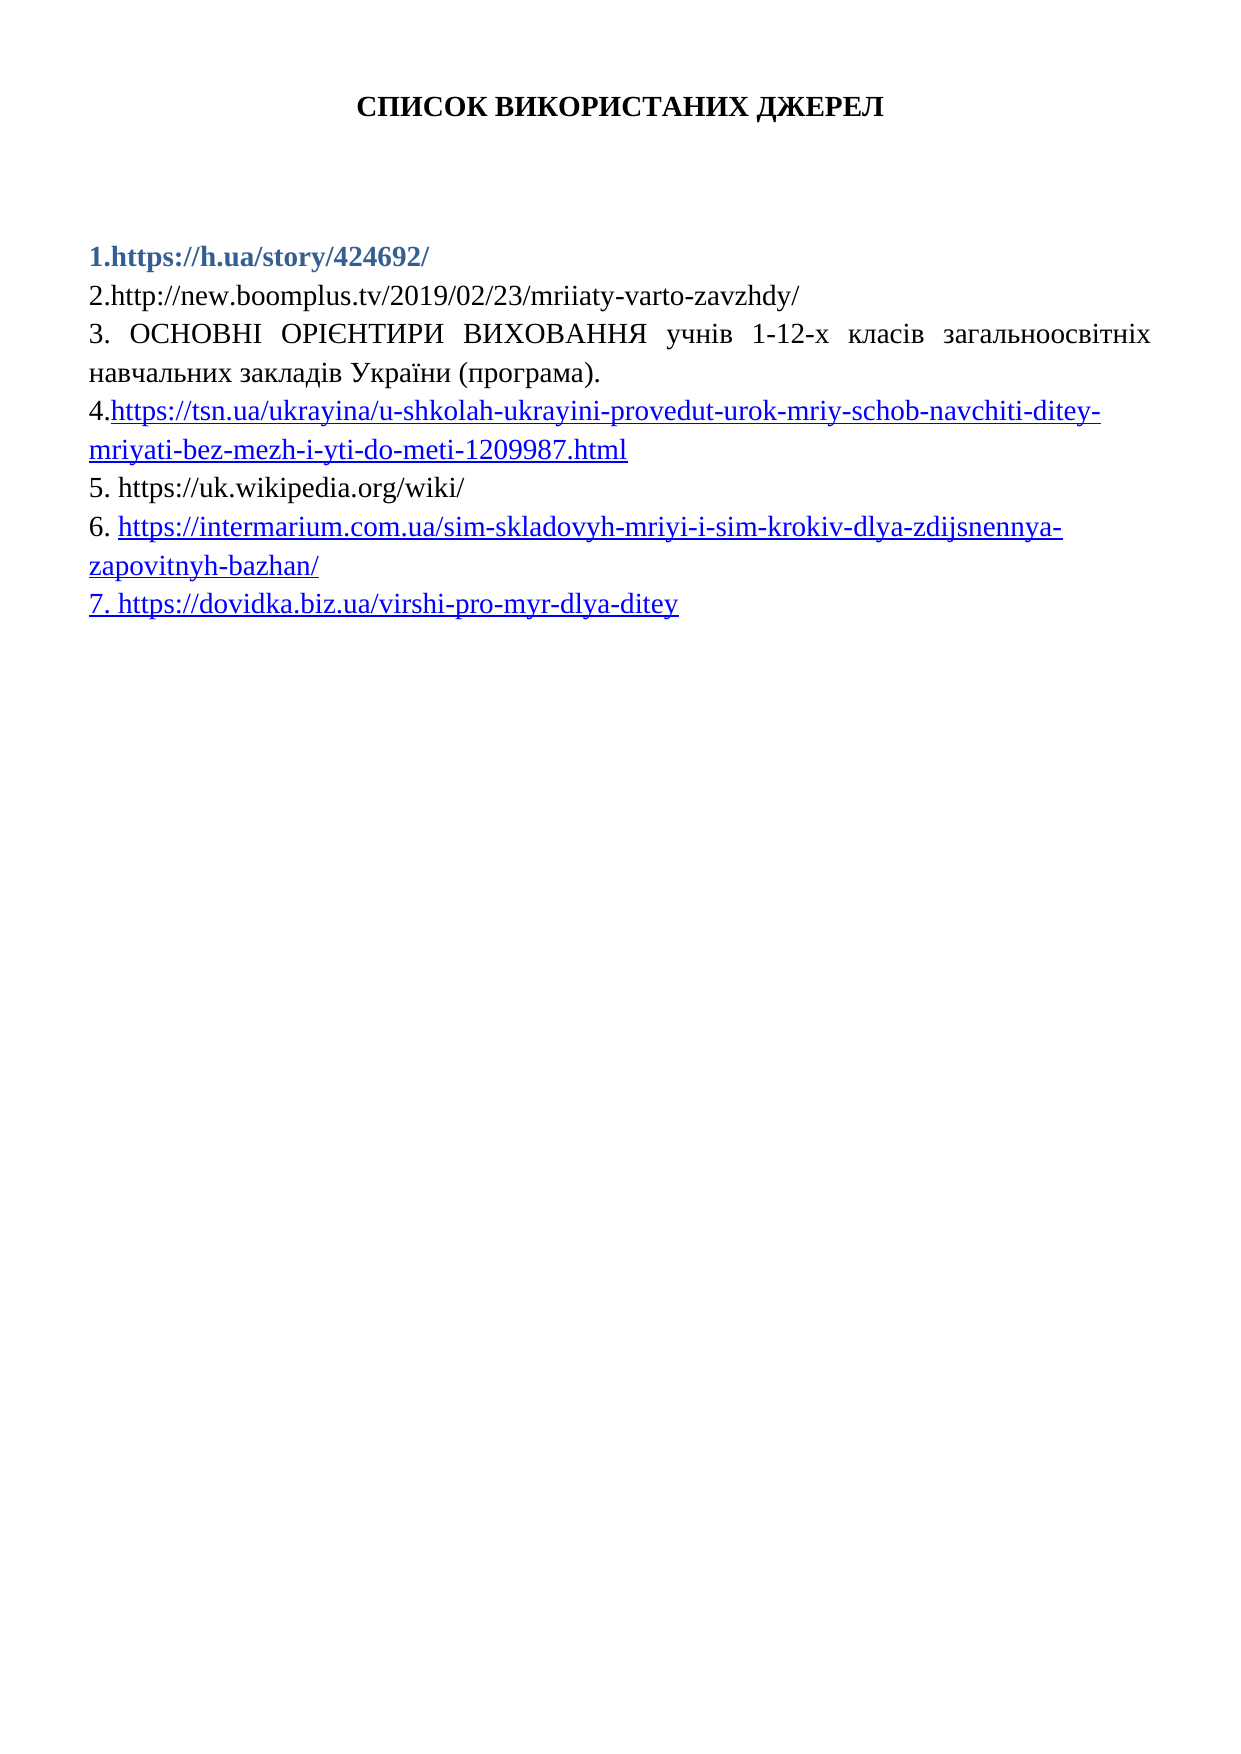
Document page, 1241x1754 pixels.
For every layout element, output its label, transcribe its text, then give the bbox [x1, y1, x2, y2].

text 4.https://tsn.ua/ukrayina/u-shkolah-ukrayini-provedut-urok-mriy-schob-navchiti-ditey-mriyati-bez-mezh-i-yti-do-meti-1209987.html [89, 393, 1152, 466]
text 3. ОСНОВНІ ОРІЄНТИРИ ВИХОВАННЯ учнів 1-12-х класів загальноосвітніх навчальних закладів України (програма). [89, 316, 1152, 388]
text 5. https://uk.wikipedia.org/wiki/ [89, 471, 1152, 504]
text 6. https://intermarium.com.ua/sim-skladovyh-mriyi-i-sim-krokiv-dlya-zdijsnennya-zapovitnyh-bazhan/ [89, 509, 1152, 581]
text 2.http://new.boomplus.tv/2019/02/23/mriiaty-varto-zavzhdy/ [89, 278, 1152, 311]
text 7. https://dovidka.biz.ua/virshi-pro-myr-dlya-ditey [89, 586, 1152, 620]
subtitle СПИСОК ВИКОРИСТАНИХ ДЖЕРЕЛ [89, 89, 1152, 122]
subtitle 1.https://h.ua/story/424692/ [89, 239, 1152, 273]
